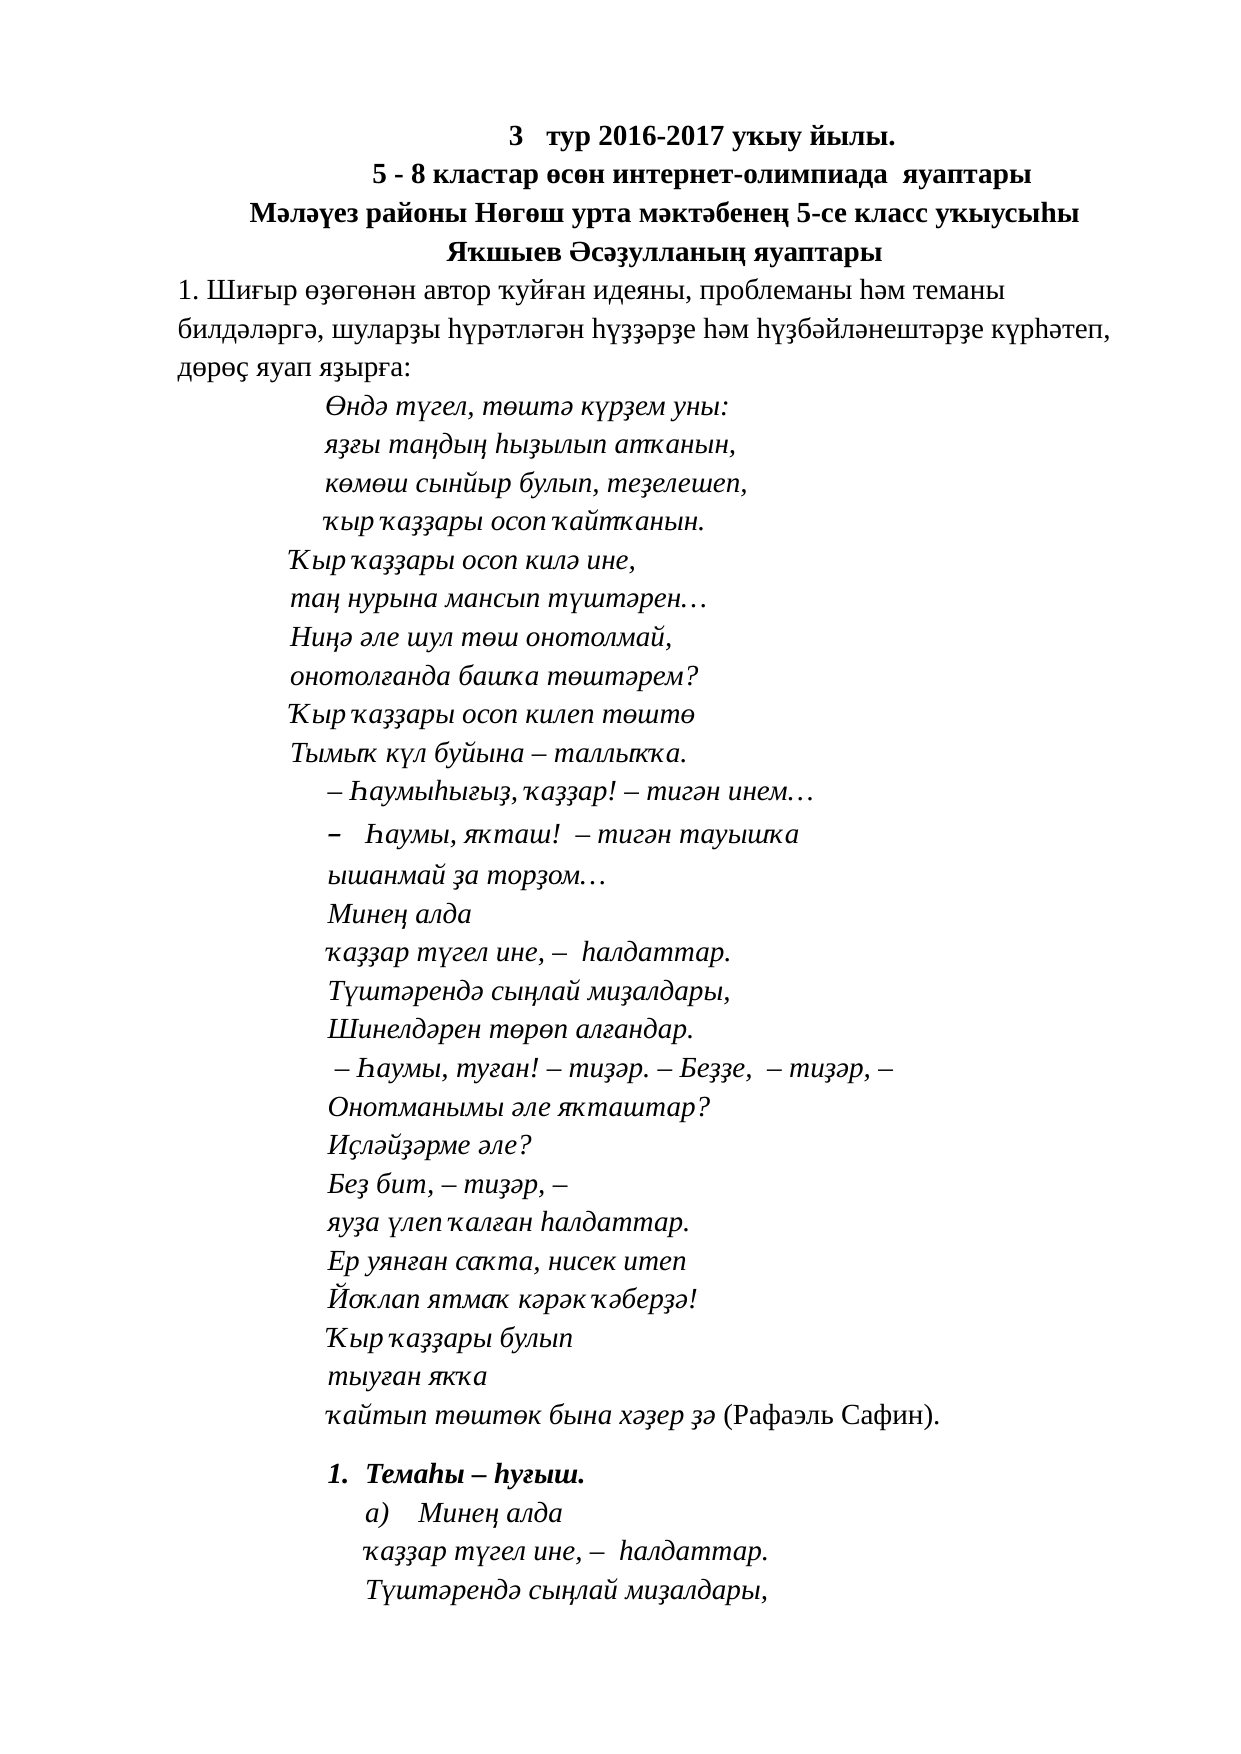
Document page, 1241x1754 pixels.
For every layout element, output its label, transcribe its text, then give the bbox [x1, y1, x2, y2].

text Минең алда [327, 896, 1152, 929]
list Темаһы – һуғыш. [327, 1456, 1152, 1490]
text Ҡыр ҡаҙҙары осоп килеп төштө [290, 696, 1152, 730]
list а) Минең алда [365, 1495, 1152, 1528]
list ҡаҙҙар түгел ине, – һалдаттар. [365, 1533, 1152, 1567]
text онотолғанда башҡа төштәрем? [290, 658, 1152, 691]
list тур 2016-2017 уҡыу йылы. [252, 118, 1152, 152]
text Беҙ бит, – тиҙәр, – [327, 1166, 1152, 1199]
text ҡаҙҙар түгел ине, – һалдаттар. [327, 934, 1152, 968]
text тыуған яҡҡа [327, 1358, 1152, 1392]
list Түштәрендә сыңлай миҙалдары, [365, 1572, 1152, 1606]
text Ер уянған саҡта, нисек итеп [327, 1243, 1152, 1276]
text Ниңә әле шул төш онотолмай, [290, 619, 1152, 653]
text ышанмай ҙа торҙом… [327, 857, 1152, 891]
text Мәләүез районы Нөгөш урта мәктәбенең 5-се класс уҡыусыһы [177, 195, 1152, 229]
text Яҡшыев Әсәҙулланың яуаптары [177, 234, 1152, 267]
text Шинелдәрен төрөп алғандар. [327, 1012, 1152, 1045]
text Онотманымы әле яҡташтар? [327, 1089, 1152, 1122]
text 5 - 8 кластар өсөн интернет-олимпиада яуаптары [252, 157, 1152, 190]
text Тымыҡ күл буйына – таллыҡҡа. [290, 735, 1152, 768]
text яуҙа үлеп ҡалған һалдаттар. [327, 1204, 1152, 1238]
text Иҫләйҙәрме әле? [327, 1127, 1152, 1161]
text таң нурына мансып түштәрен… [290, 581, 1152, 614]
text яҙғы таңдың һыҙылып атҡанын, [325, 426, 1152, 460]
text – Һаумы, туған! – тиҙәр. – Беҙҙе, – тиҙәр, – [327, 1050, 1152, 1084]
text Түштәрендә сыңлай миҙалдары, [327, 973, 1152, 1007]
text Ҡыр ҡаҙҙары осоп килә ине, [290, 542, 1152, 576]
text ҡайтып төштөк бына хәҙер ҙә (Рафаэль Сафин). [327, 1397, 1152, 1431]
text 1. Шиғыр өҙөгөнән автор ҡуйған идеяны, проблеманы һәм теманы билдәләргә, шуларҙы һүрәтләгән һүҙҙәрҙе һәм һүҙбәйләнештәрҙе күрһәтеп, дөрөҫ яуап яҙырға: [177, 272, 1152, 383]
text көмөш сынйыр булып, теҙелешеп, [325, 465, 1152, 498]
text – Һаумыһығыҙ, ҡаҙҙар! – тигән инем… [327, 773, 1152, 807]
text ҡыр ҡаҙҙары осоп ҡайтҡанын. [325, 503, 1152, 537]
text Ҡыр ҡаҙҙары булып [327, 1320, 1152, 1353]
text Йоҡлап ятмаҡ кәрәк ҡәберҙә! [327, 1281, 1152, 1315]
list Һаумы, яҡташ! – тигән тауышҡа [327, 812, 1152, 852]
text Өндә түгел, төштә күрҙем уны: [325, 388, 1152, 421]
